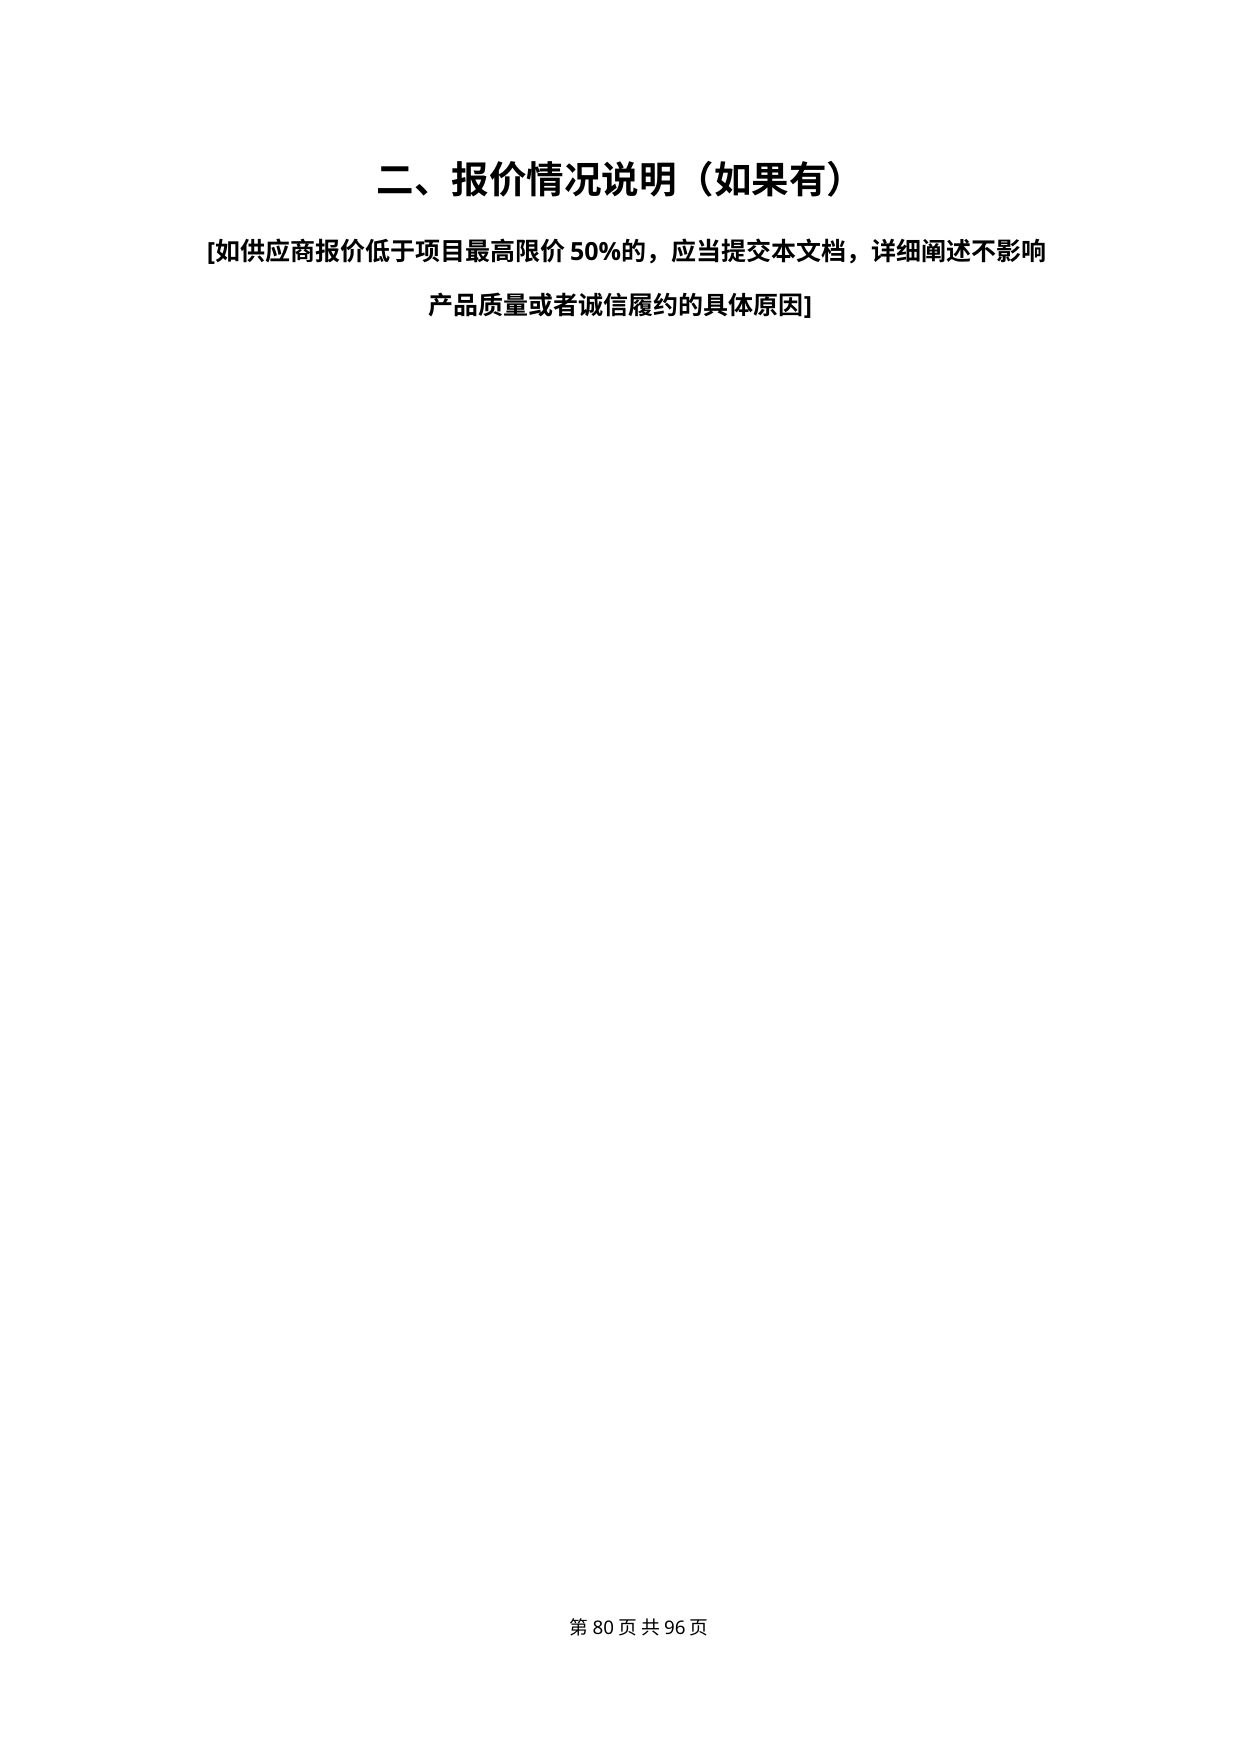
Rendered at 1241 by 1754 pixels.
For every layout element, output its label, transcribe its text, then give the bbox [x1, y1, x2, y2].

text [如供应商报价低于项目最高限价50%的，应当提交本文档，详细阐述不影响产品质量或者诚信履约的具体原因] [187, 231, 1053, 322]
subtitle 二、报价情况说明（如果有） [187, 150, 1053, 204]
